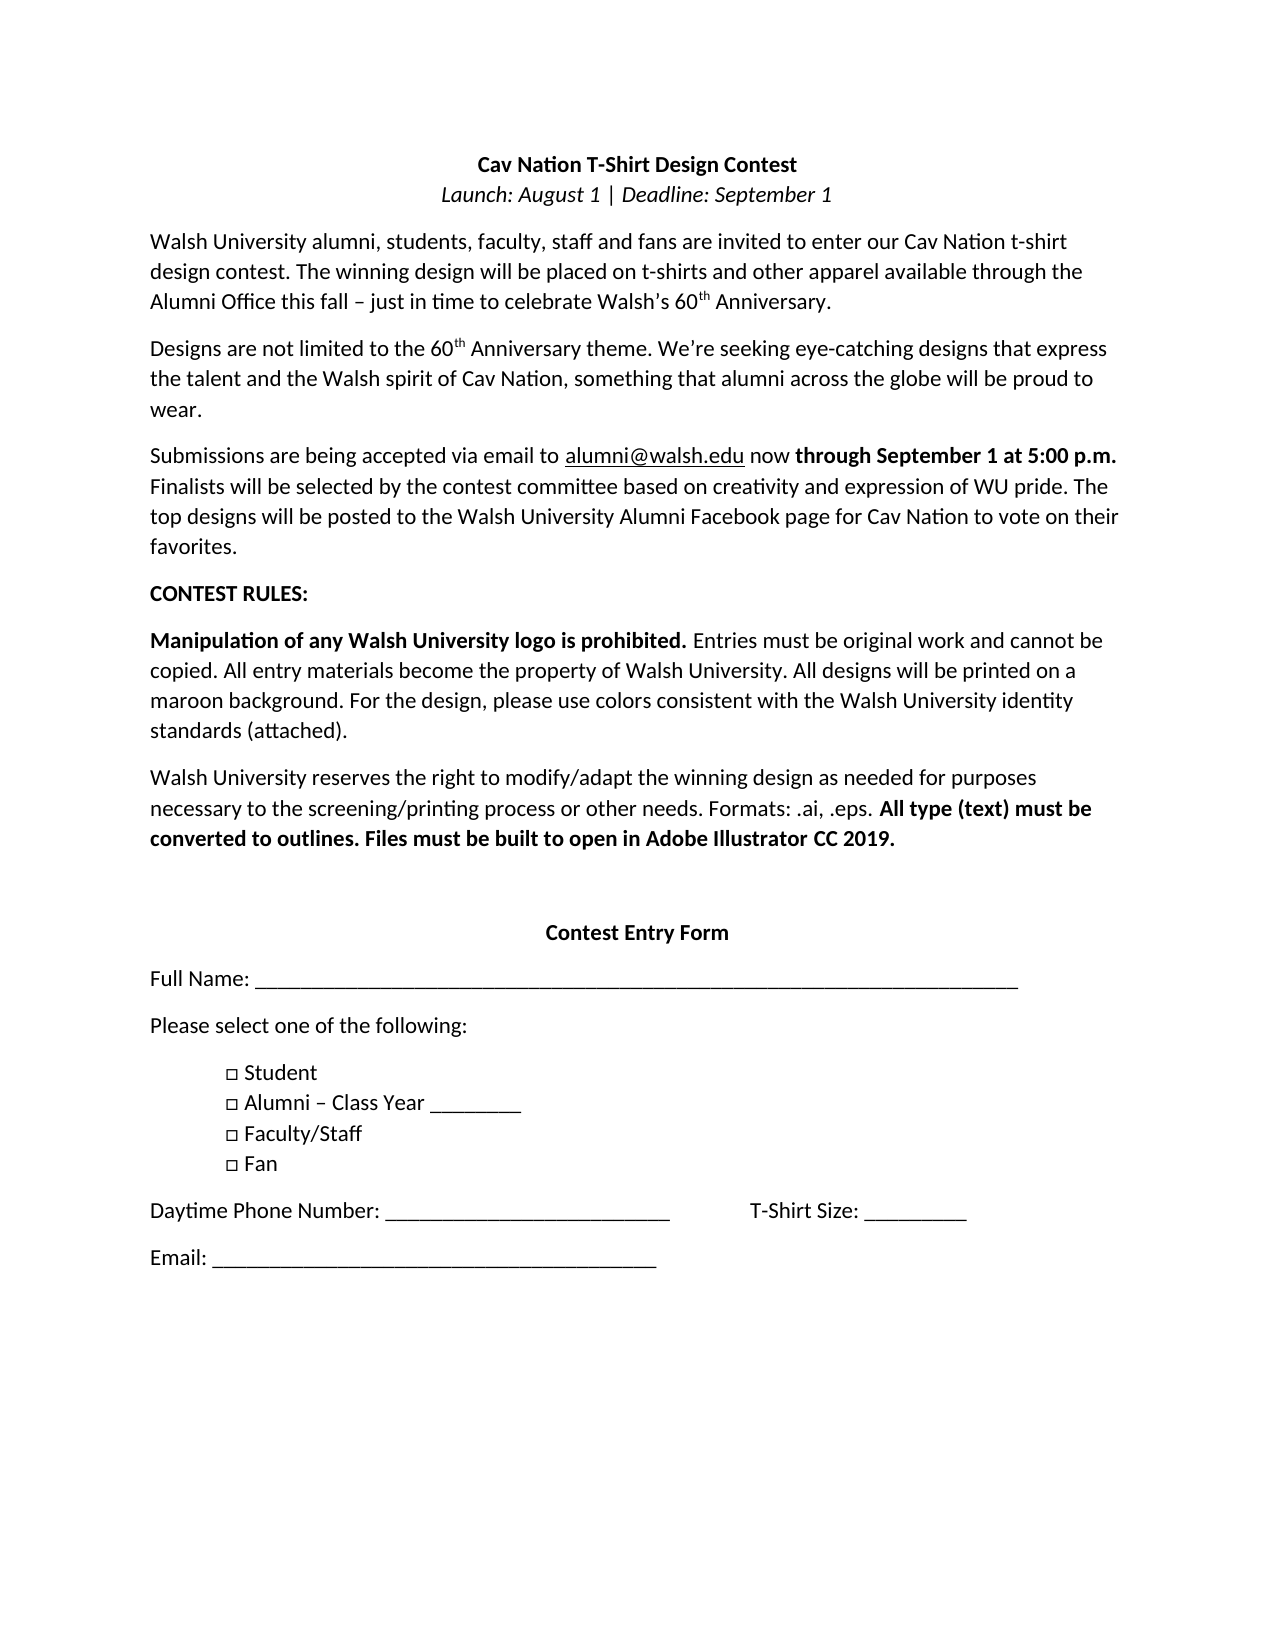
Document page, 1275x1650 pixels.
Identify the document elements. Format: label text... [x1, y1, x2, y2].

text Manipulation of any Walsh University logo is prohibited. Entries must be original work and cannot be copied. All entry materials become the property of Walsh University. All designs will be printed on a maroon background. For the design, please use colors consistent with the Walsh University identity standards (attached). [150, 626, 1125, 745]
text Submissions are being accepted via email to alumni@walsh.edu now through September 1 at 5:00 p.m. Finalists will be selected by the contest committee based on creativity and expression of WU pride. The top designs will be posted to the Walsh University Alumni Facebook page for Cav Nation to vote on their favorites. [150, 442, 1125, 560]
text Contest Entry Form [150, 918, 1125, 946]
text □ Student □ Alumni – Class Year ________ □ Faculty/Staff □ Fan [225, 1058, 1125, 1177]
text Walsh University reserves the right to modify/adapt the winning design as needed for purposes necessary to the screening/printing process or other needs. Formats: .ai, .eps. All type (text) must be converted to outlines. Files must be built to open in Adobe Illustrator CC 2019. [150, 763, 1125, 852]
text Full Name: ___________________________________________________________________ [150, 964, 1125, 993]
text Email: _______________________________________ [150, 1243, 1125, 1271]
text Walsh University alumni, students, faculty, staff and fans are invited to enter our Cav Nation t-shirt design contest. The winning design will be placed on t-shirts and other apparel available through the Alumni Office this fall – just in time to celebrate Walsh’s 60th Anniversary. [150, 227, 1125, 316]
text Cav Nation T-Shirt Design Contest Launch: August 1 | Deadline: September 1 [150, 150, 1125, 208]
text Daytime Phone Number: _________________________ T-Shirt Size: _________ [150, 1196, 1125, 1224]
text CONTEST RULES: [150, 579, 1125, 607]
text Designs are not limited to the 60th Anniversary theme. We’re seeking eye-catching designs that express the talent and the Walsh spirit of Cav Nation, something that alumni across the globe will be proud to wear. [150, 334, 1125, 423]
text Please select one of the following: [150, 1011, 1125, 1039]
